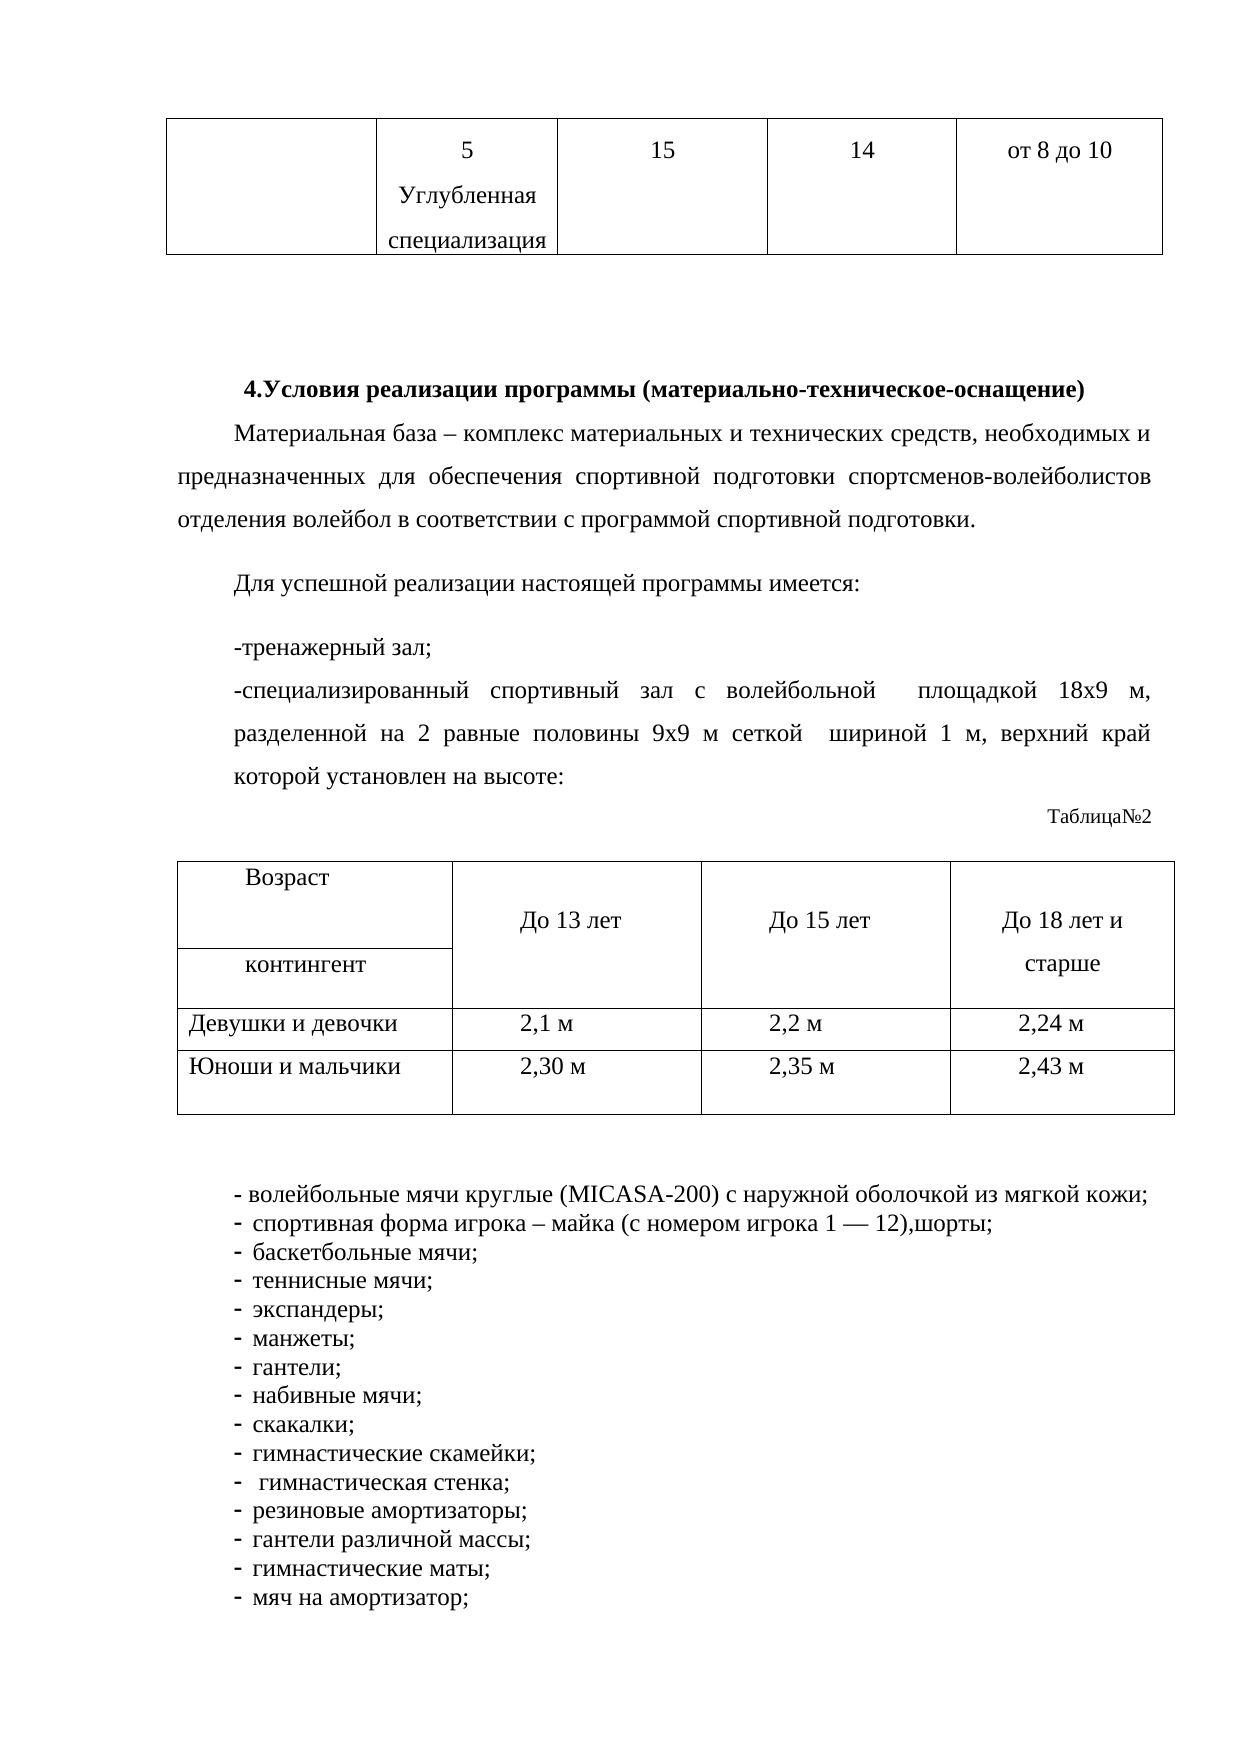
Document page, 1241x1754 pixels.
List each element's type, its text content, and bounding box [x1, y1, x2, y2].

table_cell контингент [178, 949, 452, 1007]
table_cell [453, 1051, 701, 1114]
text Материальная база – комплекс материальных и технических средств, необходимых и предназначенных для обеспечения спортивной подготовки спортсменов-волейболистов отделения волейбол в соответствии с программой спортивной подготовки. [177, 418, 1152, 533]
table_header До 15 лет [702, 862, 950, 1007]
table_header До 18 лет и старше [951, 862, 1174, 1007]
table_cell от 8 до 10 [957, 119, 1162, 254]
table_cell [702, 1051, 950, 1114]
list резиновые амортизаторы; [177, 1495, 1152, 1524]
list гимнастическая стенка; [177, 1467, 1152, 1495]
list баскетбольные мячи; [177, 1237, 1152, 1265]
list гантели различной массы; [177, 1524, 1152, 1553]
table_cell [951, 1009, 1174, 1050]
list мяч на амортизатор; [177, 1582, 1152, 1610]
table_cell [453, 1009, 701, 1050]
list гимнастические маты; [177, 1553, 1152, 1582]
text Таблица№2 [177, 804, 1152, 828]
table_cell Юноши и мальчики [178, 1051, 452, 1114]
list спортивная форма игрока – майка (с номером игрока 1 — 12),шорты; [177, 1208, 1152, 1237]
table_cell 14 [768, 119, 956, 254]
list теннисные мячи; [177, 1265, 1152, 1294]
table_cell [951, 1051, 1174, 1114]
text -тренажерный зал; [177, 632, 1152, 661]
table_cell 15 [558, 119, 767, 254]
list набивные мячи; [177, 1380, 1152, 1409]
list экспандеры; [177, 1294, 1152, 1323]
list гантели; [177, 1352, 1152, 1380]
text -специализированный спортивный зал с волейбольной площадкой 18х9 м, разделенной на 2 равные половины 9х9 м сеткой шириной , верхний край которой установлен на высоте: [233, 675, 1152, 790]
table_header Возраст [178, 862, 452, 948]
text 4.Условия реализации программы (материально-техническое-оснащение) [177, 374, 1152, 403]
list гимнастические скамейки; [177, 1438, 1152, 1467]
table_header До 13 лет [453, 862, 701, 1007]
text Для успешной реализации настоящей программы имеется: [177, 568, 1152, 597]
table_cell 5 Углубленная специализация [377, 119, 557, 254]
list скакалки; [177, 1409, 1152, 1438]
table_cell Девушки и девочки [178, 1009, 452, 1050]
text - волейбольные мячи круглые (MICASA-200) с наружной оболочкой из мягкой кожи; [177, 1179, 1152, 1208]
table_cell [702, 1009, 950, 1050]
list манжеты; [177, 1323, 1152, 1352]
